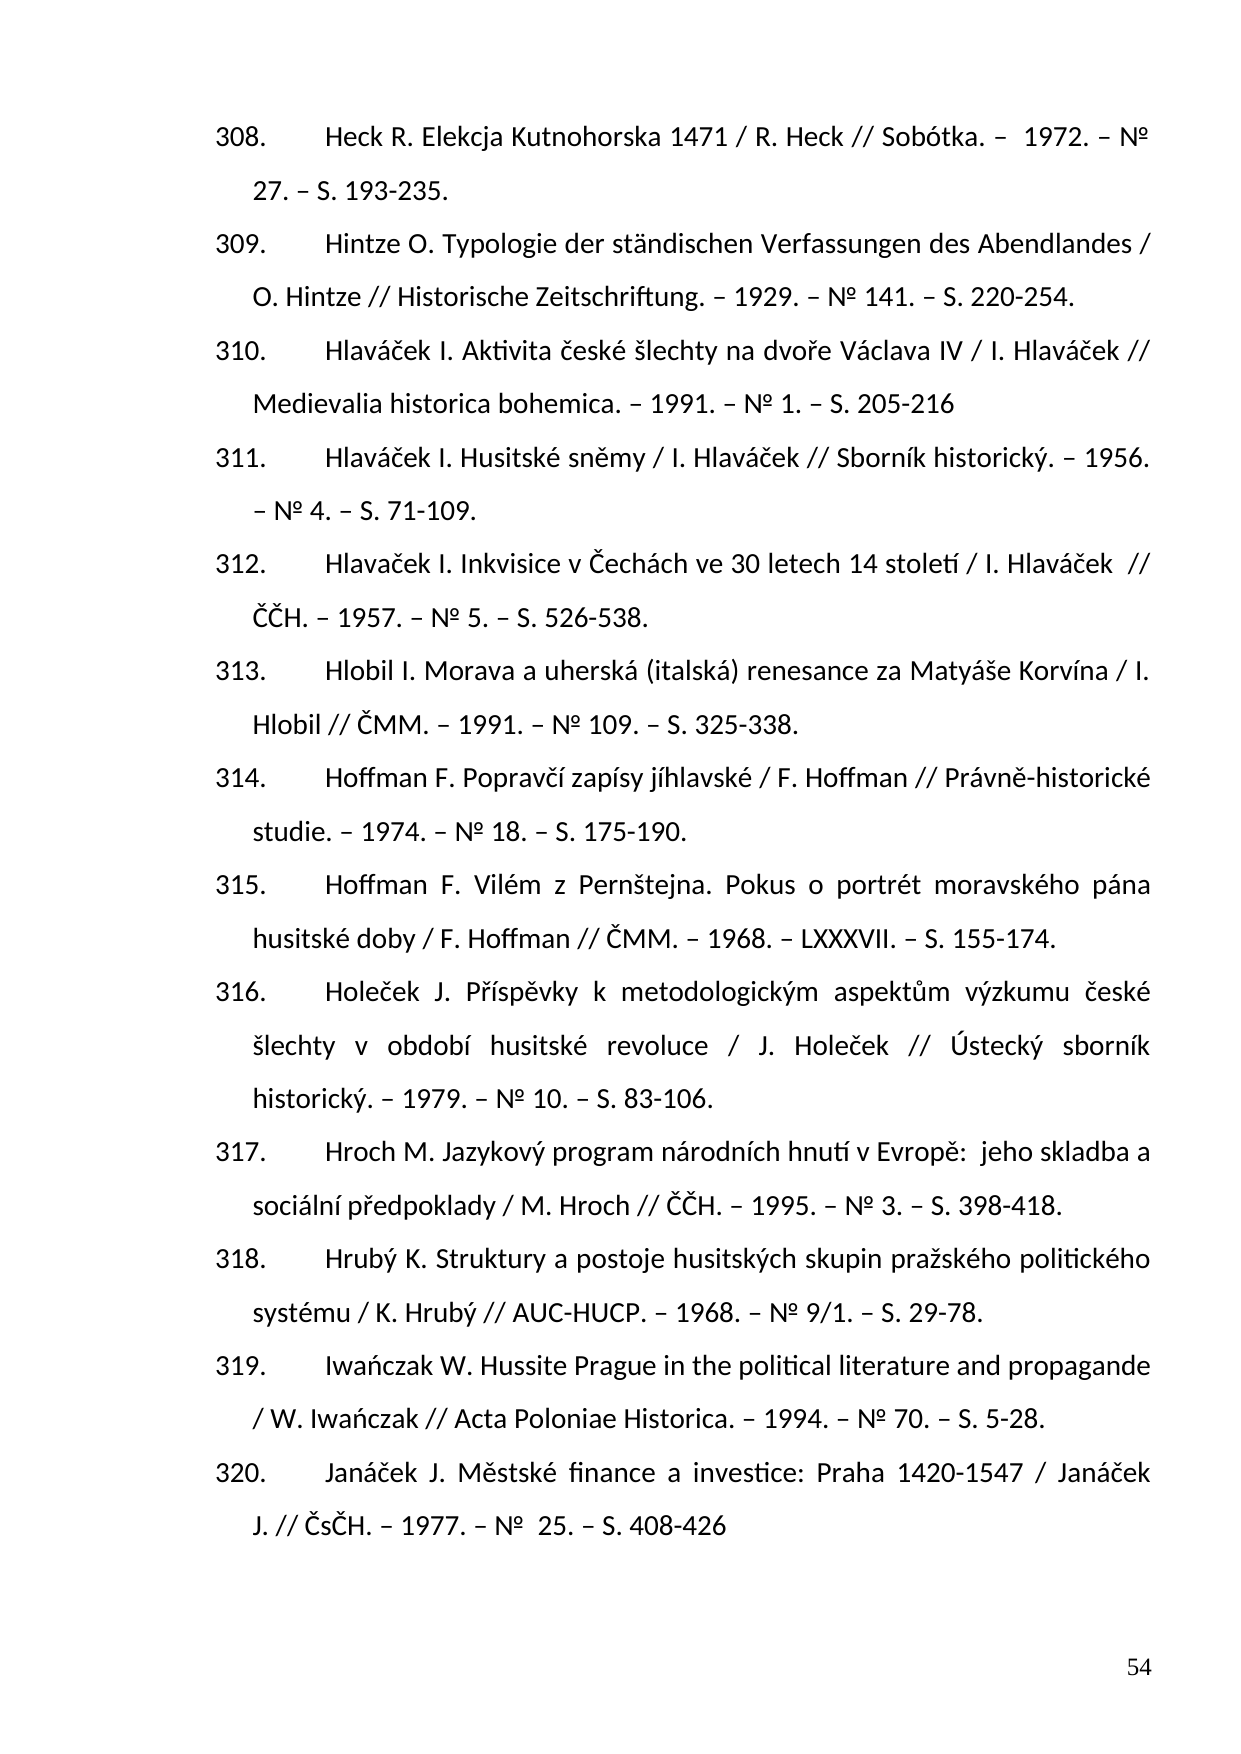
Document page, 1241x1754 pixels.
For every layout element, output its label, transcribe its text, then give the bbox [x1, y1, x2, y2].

list Hlaváček I. Aktivita české šlechty na dvoře Václava IV / I. Hlaváček // Medievalia historica bohemica. – 1991. – № 1. – S. 205-216 [215, 332, 1152, 421]
list Janáček J. Městské finance a investice: Praha 1420-1547 / Janáček J. // ČsČH. – 1977. – № 25. – S. 408-426 [215, 1454, 1152, 1543]
list Hroch M. Jazykový program národních hnutí v Evropě: jeho skladba a sociální předpoklady / M. Hroch // ČČH. – 1995. – № 3. – S. 398-418. [215, 1133, 1152, 1222]
list Hintze O. Typologie der ständischen Verfassungen des Abendlandes / O. Hintze // Historische Zeitschriftung. – 1929. – № 141. – S. 220-254. [215, 225, 1152, 314]
list Heck R. Elekcja Kutnohorska 1471 / R. Heck // Sobótka. – 1972. – № 27. – S. 193-235. [215, 118, 1152, 207]
list Holeček J. Příspěvky k metodologickým aspektům výzkumu české šlechty v období husitské revoluce / J. Holeček // Ústecký sborník historický. – 1979. – № 10. – S. 83-106. [215, 973, 1152, 1116]
list Hoffman F. Vilém z Pernštejna. Pokus o portrét moravského pána husitské doby / F. Hoffman // ČMM. – 1968. – LXXXVII. – S. 155-174. [215, 866, 1152, 955]
list Iwańczak W. Hussite Prague in the political literature and propagande / W. Iwańczak // Acta Poloniae Historica. – 1994. – № 70. – S. 5-28. [215, 1347, 1152, 1436]
list Hlobil I. Morava a uherská (italská) renesance za Matyáše Korvína / I. Hlobil // ČMM. – 1991. – № 109. – S. 325-338. [215, 652, 1152, 742]
list Hlavaček I. Inkvisice v Čechách ve 30 letech 14 století / I. Hlaváček // ČČH. – 1957. – № 5. – S. 526-538. [215, 546, 1152, 635]
list Hoffman F. Popravčí zapísy jíhlavské / F. Hoffman // Právně-historické studie. – 1974. – № 18. – S. 175-190. [215, 759, 1152, 848]
list Hrubý K. Struktury a postoje husitských skupin pražského politického systému / K. Hrubý // AUC-HUCP. – 1968. – № 9/1. – S. 29-78. [215, 1240, 1152, 1329]
list Hlaváček I. Husitské sněmy / I. Hlaváček // Sborník historický. – 1956. – № 4. – S. 71-109. [215, 439, 1152, 528]
